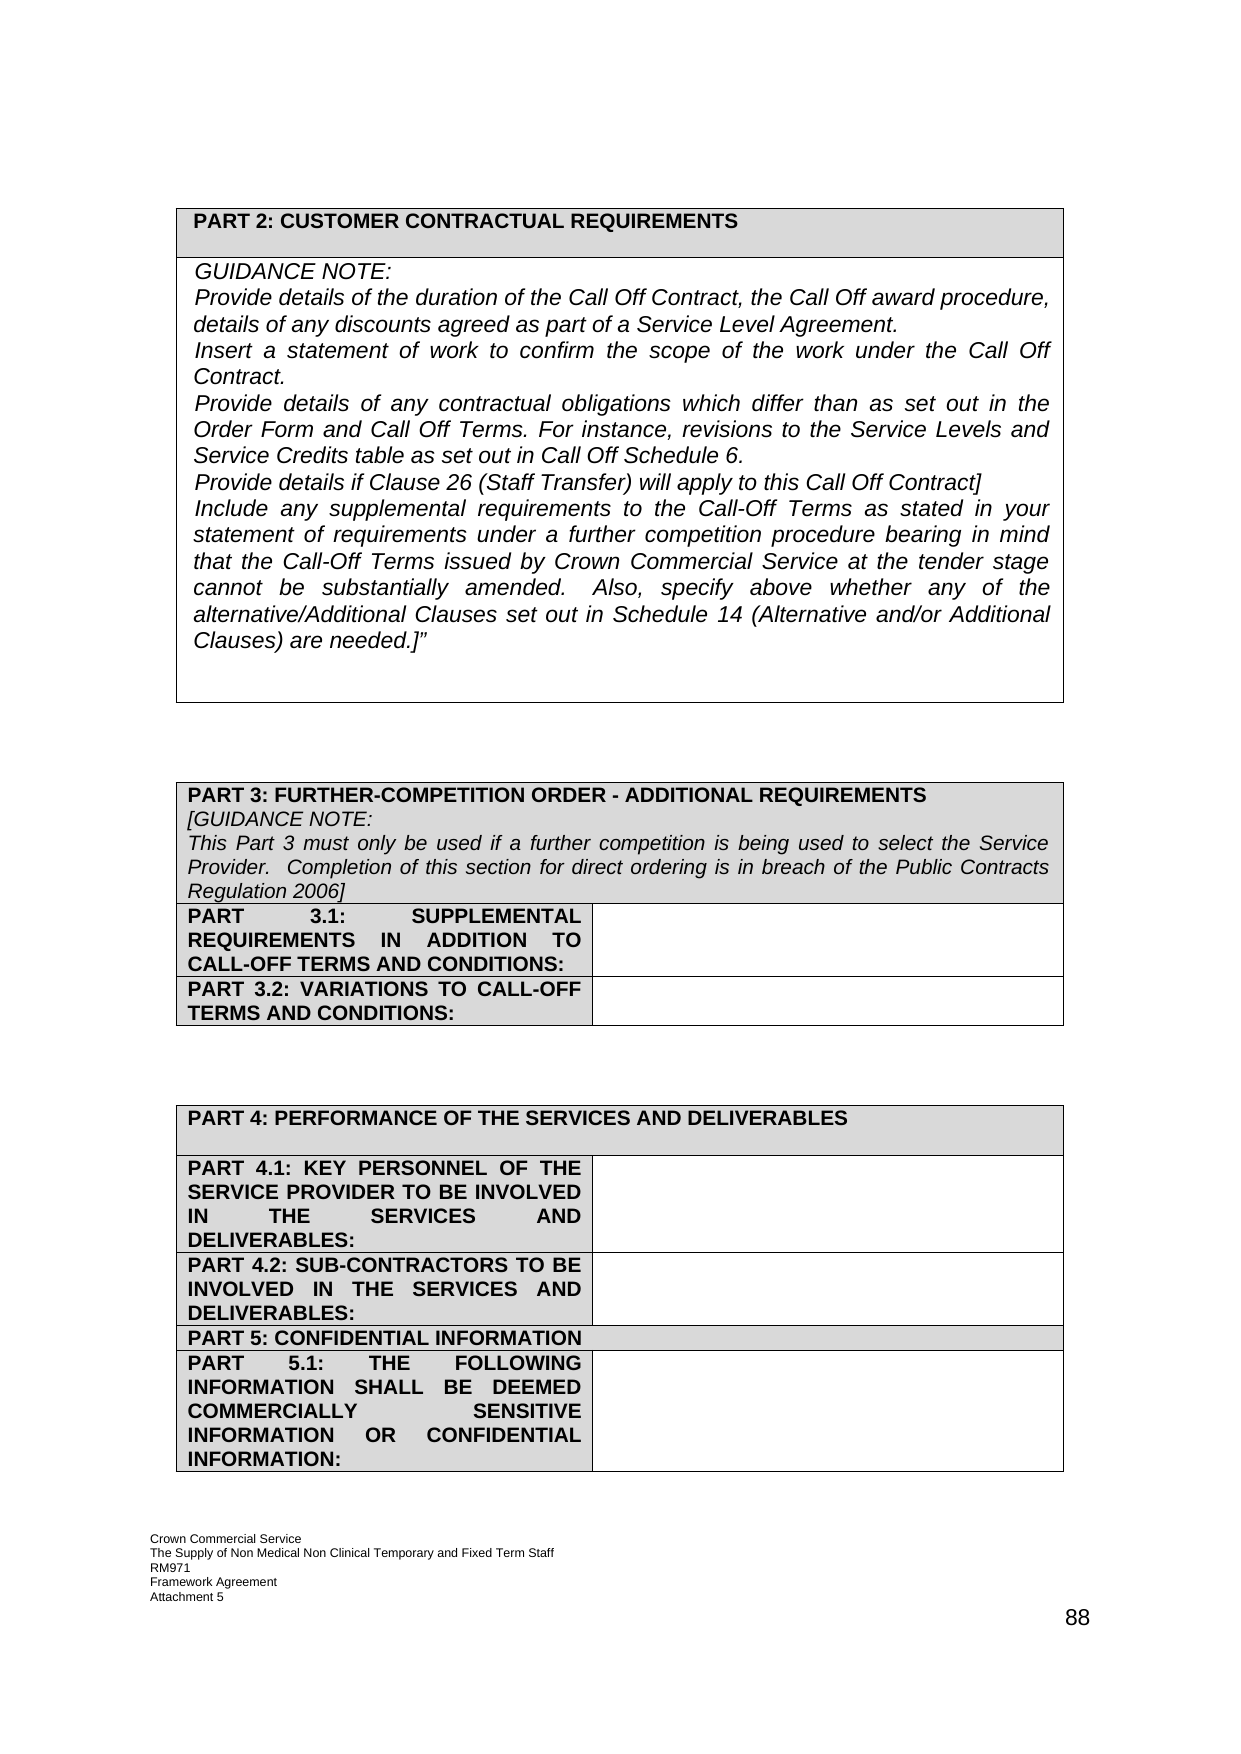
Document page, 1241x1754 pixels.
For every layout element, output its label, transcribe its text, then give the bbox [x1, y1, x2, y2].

table_header PART 2: CUSTOMER CONTRACTUAL REQUIREMENTS [177, 209, 1063, 257]
table_cell [593, 904, 1063, 976]
table_cell [593, 1253, 1063, 1325]
table_cell GUIDANCE NOTE: Provide details of the duration of the Call Off Contract, the Call Off award procedure, details of any discounts agreed as part of a Service Level Agreement. Insert a statement of work to confirm the scope of the work under the Call Off Contract. Provide details of any contractual obligations which differ than as set out in the Order Form and Call Off Terms. For instance, revisions to the Service Levels and Service Credits table as set out in Call Off Schedule 6. Provide details if Clause 26 (Staff Transfer) will apply to this Call Off Contract] Include any supplemental requirements to the Call-Off Terms as stated in your statement of requirements under a further competition procedure bearing in mind that the Call-Off Terms issued by Crown Commercial Service at the tender stage cannot be substantially amended. Also, specify above whether any of the alternative/Additional Clauses set out in Schedule 14 (Alternative and/or Additional Clauses) are needed.]” [177, 258, 1063, 702]
table_cell [593, 1156, 1063, 1252]
table_cell PART 3.2: Variations to Call-Off Terms and Conditions: [177, 977, 592, 1025]
table_cell PART 5.1: The following information shall be deemed Commercially Sensitive Information or Confidential Information: [177, 1351, 592, 1471]
table_cell PART 3.1: Supplemental Requirements in addition to Call-Off Terms and Conditions: [177, 904, 592, 976]
table_cell [593, 977, 1063, 1025]
table_header PART 4: PERFORMANCE OF THE SERVICES AND DELIVERABLES [177, 1106, 1063, 1155]
table_cell [593, 1351, 1063, 1471]
table_cell PART 4.1: Key Personnel of the Service Provider to be involved in the Services and Deliverables: [177, 1156, 592, 1252]
table_cell PART 4.2: Sub-Contractors to be involved in the Services and Deliverables: [177, 1253, 592, 1325]
table_cell PART 5: CONFIDENTIAL INFORMATION [177, 1326, 1063, 1350]
table_header PART 3: FURTHER-COMPETITION ORDER - ADDITIONAL REQUIREMENTS [GUIDANCE NOTE: This Part 3 must only be used if a further competition is being used to select the Service Provider. Completion of this section for direct ordering is in breach of the Public Contracts Regulation 2006] [177, 783, 1063, 903]
